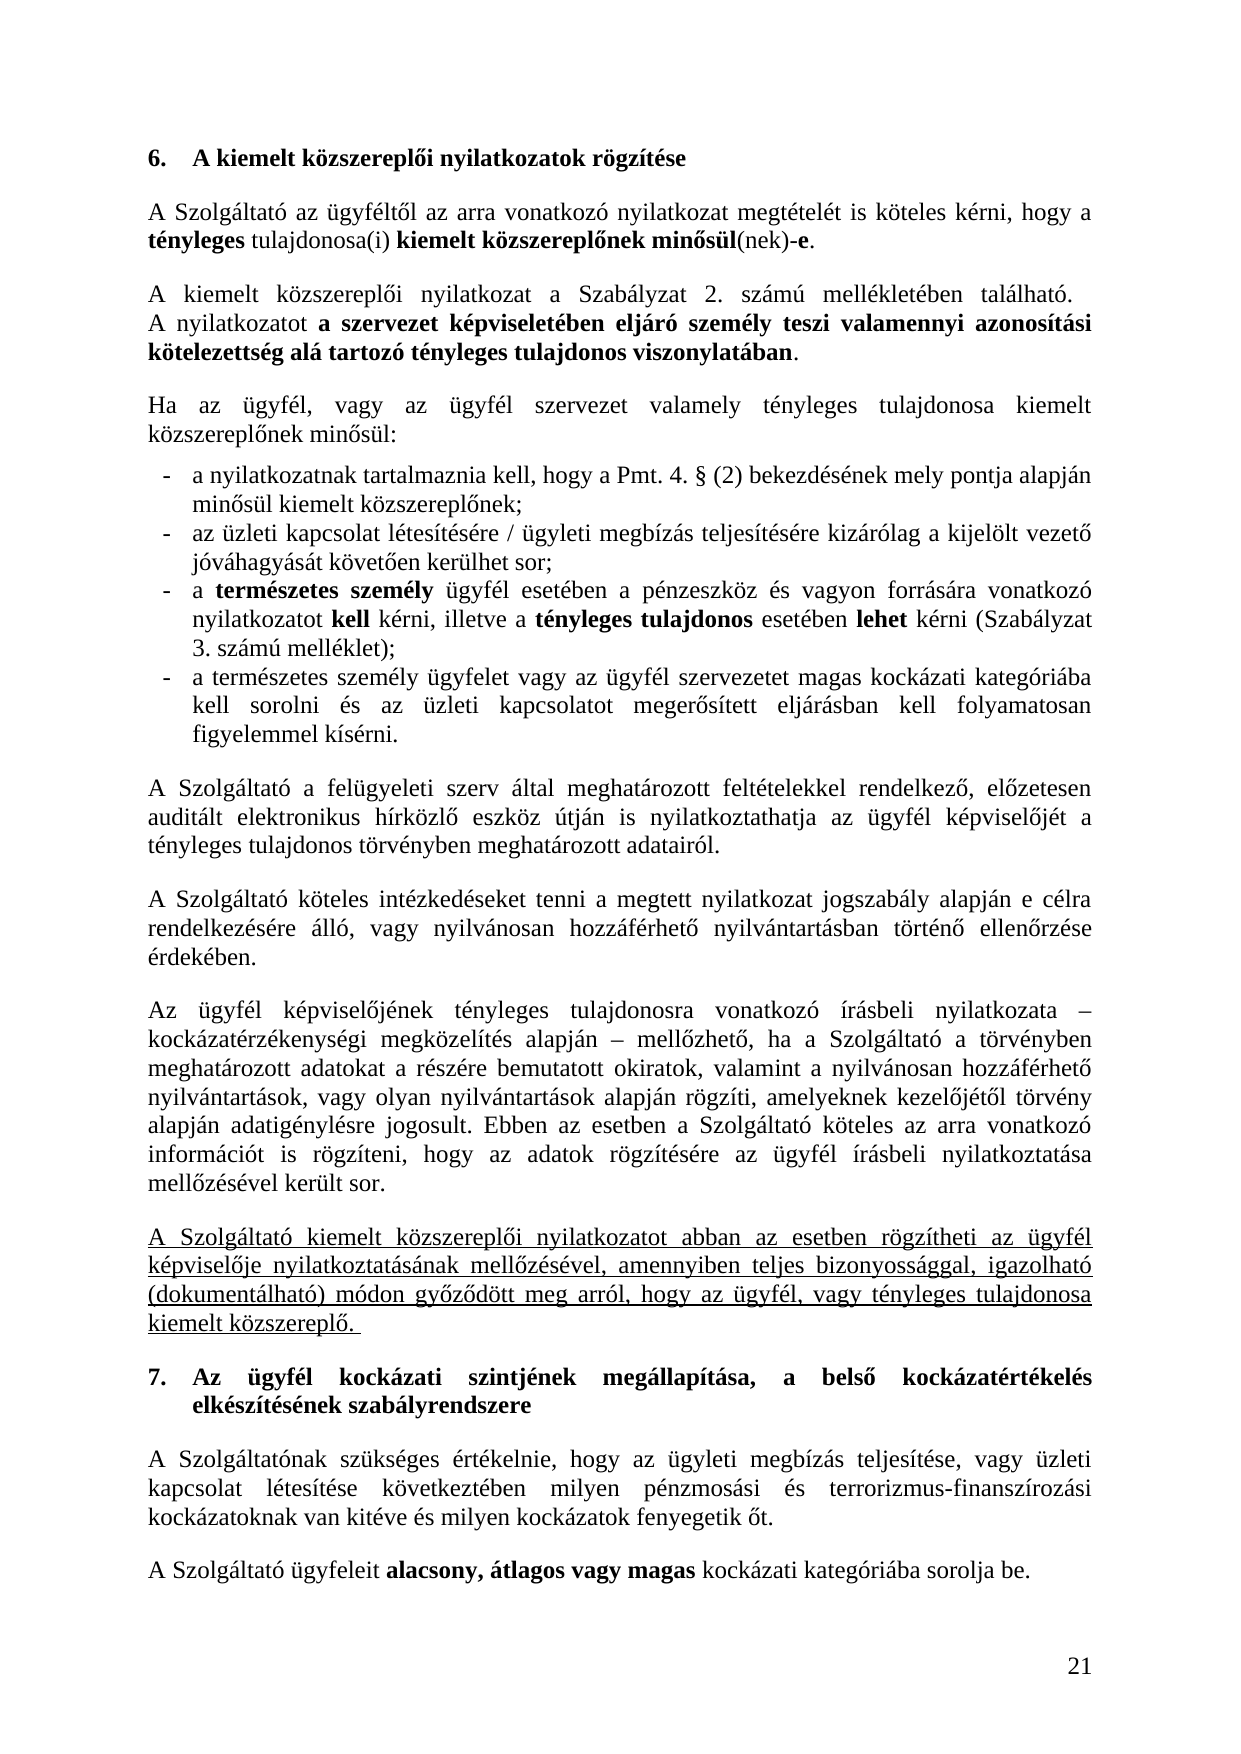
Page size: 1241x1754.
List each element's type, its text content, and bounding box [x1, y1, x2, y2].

subtitle Az ügyfél kockázati szintjének megállapítása, a belső kockázatértékelés elkészítésének szabályrendszere [148, 1362, 1092, 1419]
text A Szolgáltató az ügyféltől az arra vonatkozó nyilatkozat megtételét is köteles kérni, hogy a tényleges tulajdonosa(i) kiemelt közszereplőnek minősül(nek)-e. [148, 197, 1092, 254]
text A Szolgáltató kiemelt közszereplői nyilatkozatot abban az esetben rögzítheti az ügyfél képviselője nyilatkoztatásának mellőzésével, amennyiben teljes bizonyossággal, igazolható (dokumentálható) módon győződött meg arról, hogy az ügyfél, vagy tényleges tulajdonosa kiemelt közszereplő. [148, 1306, 1092, 1337]
list a természetes személy ügyfelet vagy az ügyfél szervezetet magas kockázati kategóriába kell sorolni és az üzleti kapcsolatot megerősített eljárásban kell folyamatosan figyelemmel kísérni. [162, 662, 1092, 748]
subtitle A kiemelt közszereplői nyilatkozatok rögzítése [148, 143, 1092, 172]
text A Szolgáltató köteles intézkedéseket tenni a megtett nyilatkozat jogszabály alapján e célra rendelkezésére álló, vagy nyilvánosan hozzáférhető nyilvántartásban történő ellenőrzése érdekében. [148, 884, 1092, 971]
text A kiemelt közszereplői nyilatkozat a Szabályzat 2. számú mellékletében található. A nyilatkozatot a szervezet képviseletében eljáró személy teszi valamennyi azonosítási kötelezettség alá tartozó tényleges tulajdonos viszonylatában. [148, 279, 1092, 366]
text A Szolgáltató a felügyeleti szerv által meghatározott feltételekkel rendelkező, előzetesen auditált elektronikus hírközlő eszköz útján is nyilatkoztathatja az ügyfél képviselőjét a tényleges tulajdonos törvényben meghatározott adatairól. [148, 773, 1092, 859]
text A Szolgáltatónak szükséges értékelnie, hogy az ügyleti megbízás teljesítése, vagy üzleti kapcsolat létesítése következtében milyen pénzmosási és terrorizmus-finanszírozási kockázatoknak van kitéve és milyen kockázatok fenyegetik őt. [148, 1444, 1092, 1531]
list az üzleti kapcsolat létesítésére / ügyleti megbízás teljesítésére kizárólag a kijelölt vezető jóváhagyását követően kerülhet sor; [162, 518, 1092, 576]
text Ha az ügyfél, vagy az ügyfél szervezet valamely tényleges tulajdonosa kiemelt közszereplőnek minősül: [148, 391, 1092, 448]
list a nyilatkozatnak tartalmaznia kell, hogy a Pmt. 4. § (2) bekezdésének mely pontja alapján minősül kiemelt közszereplőnek; [162, 461, 1092, 518]
list a természetes személy ügyfél esetében a pénzeszköz és vagyon forrására vonatkozó nyilatkozatot kell kérni, illetve a tényleges tulajdonos esetében lehet kérni (Szabályzat 3. számú melléklet); [162, 576, 1092, 662]
text A Szolgáltató kiemelt közszereplői nyilatkozatot abban az esetben rögzítheti az ügyfél képviselője nyilatkoztatásának mellőzésével, amennyiben teljes bizonyossággal, igazolható (dokumentálható) módon győződött meg arról, hogy az ügyfél, vagy tényleges tulajdonosa kiemelt közszereplő. [148, 1248, 1092, 1276]
text A Szolgáltató ügyfeleit alacsony, átlagos vagy magas kockázati kategóriába sorolja be. [148, 1556, 1092, 1584]
text A Szolgáltató kiemelt közszereplői nyilatkozatot abban az esetben rögzítheti az ügyfél képviselője nyilatkoztatásának mellőzésével, amennyiben teljes bizonyossággal, igazolható (dokumentálható) módon győződött meg arról, hogy az ügyfél, vagy tényleges tulajdonosa kiemelt közszereplő. [148, 1277, 1092, 1304]
text A Szolgáltató kiemelt közszereplői nyilatkozatot abban az esetben rögzítheti az ügyfél képviselője nyilatkoztatásának mellőzésével, amennyiben teljes bizonyossággal, igazolható (dokumentálható) módon győződött meg arról, hogy az ügyfél, vagy tényleges tulajdonosa kiemelt közszereplő. [148, 1222, 1092, 1247]
text Az ügyfél képviselőjének tényleges tulajdonosra vonatkozó írásbeli nyilatkozata – kockázatérzékenységi megközelítés alapján – mellőzhető, ha a Szolgáltató a törvényben meghatározott adatokat a részére bemutatott okiratok, valamint a nyilvánosan hozzáférhető nyilvántartások, vagy olyan nyilvántartások alapján rögzíti, amelyeknek kezelőjétől törvény alapján adatigénylésre jogosult. Ebben az esetben a Szolgáltató köteles az arra vonatkozó információt is rögzíteni, hogy az adatok rögzítésére az ügyfél írásbeli nyilatkoztatása mellőzésével került sor. [148, 996, 1092, 1197]
